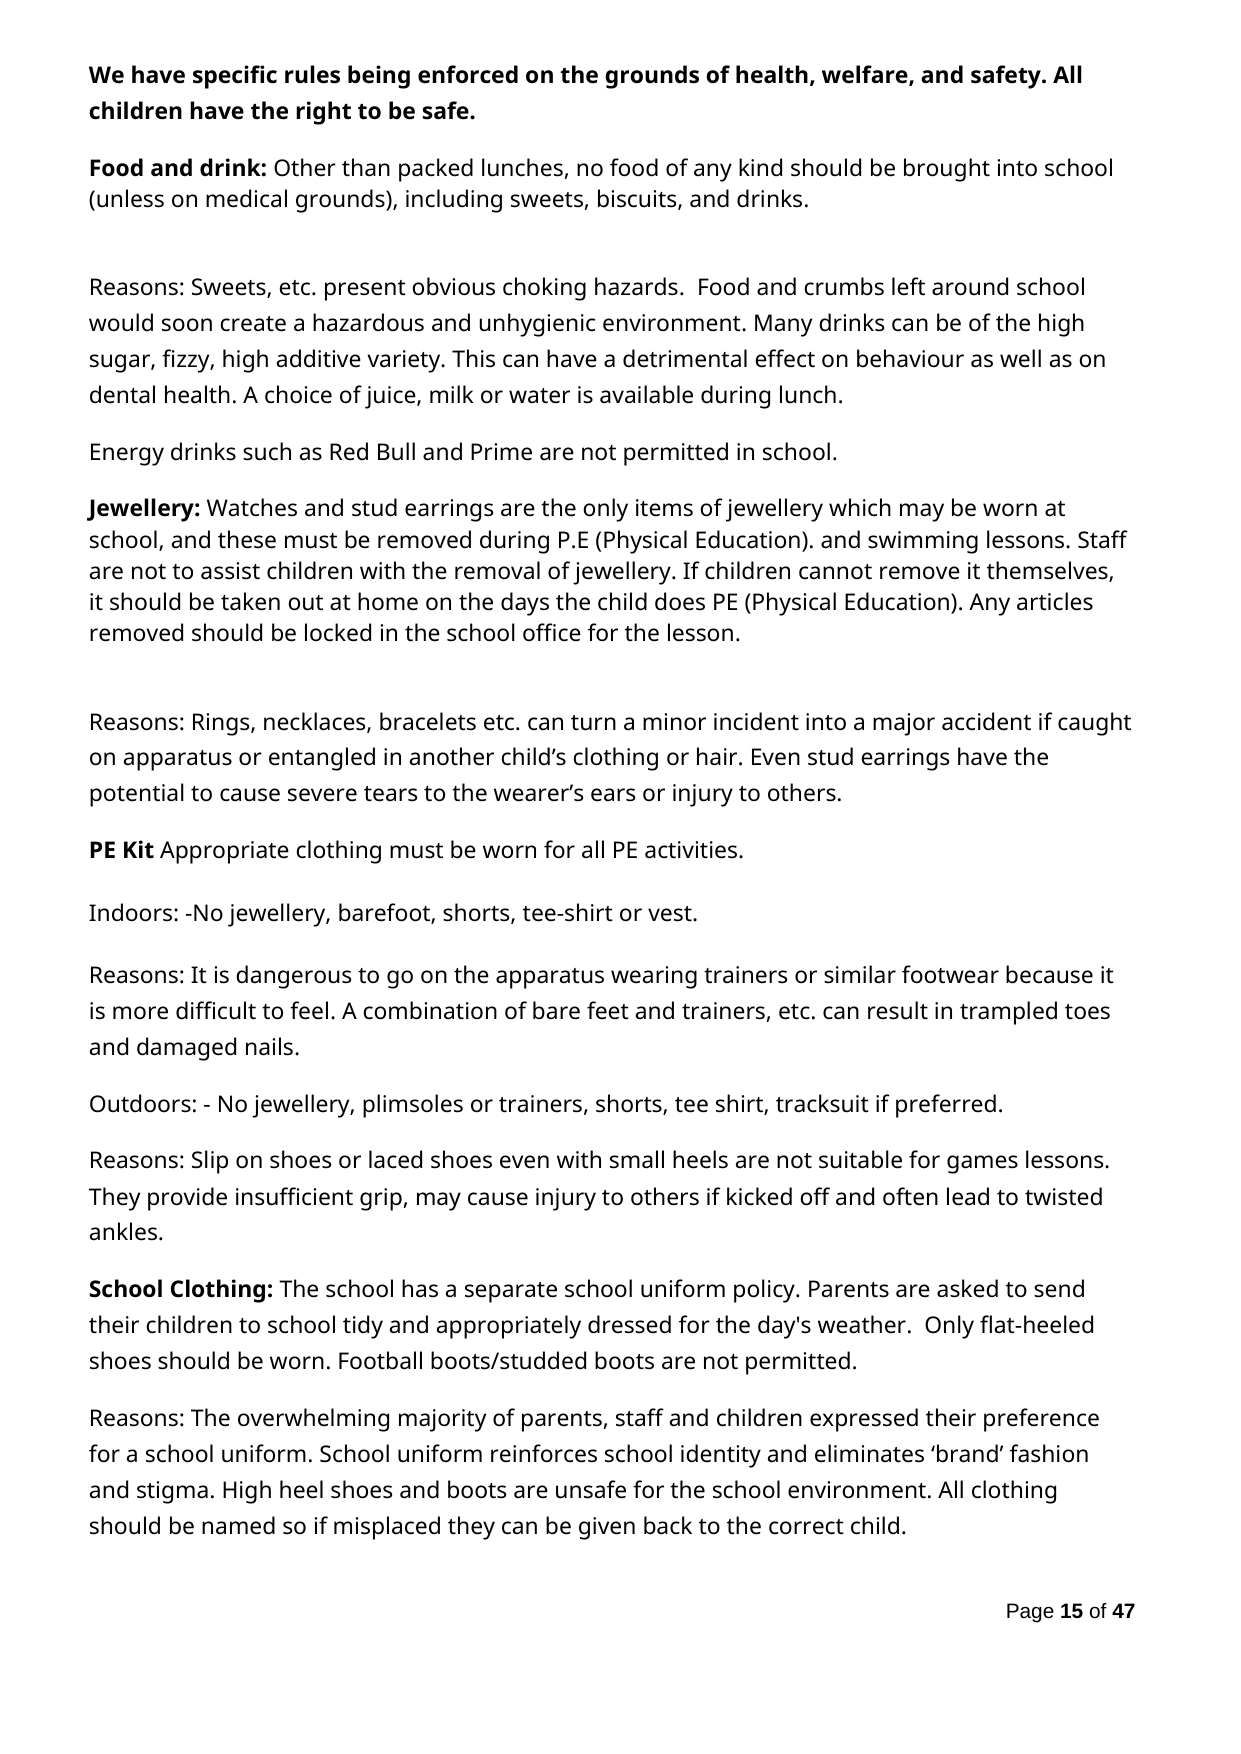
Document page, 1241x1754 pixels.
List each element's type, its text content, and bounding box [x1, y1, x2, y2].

text Reasons: The overwhelming majority of parents, staff and children expressed their preference for a school uniform. School uniform reinforces school identity and eliminates ‘brand’ fashion and stigma. High heel shoes and boots are unsafe for the school environment. All clothing should be named so if misplaced they can be given back to the correct child. [89, 1402, 1135, 1541]
text Reasons: Slip on shoes or laced shoes even with small heels are not suitable for games lessons. They provide insufficient grip, may cause injury to others if kicked off and often lead to twisted ankles. [89, 1144, 1135, 1248]
text PE Kit Appropriate clothing must be worn for all PE activities. [89, 834, 1135, 865]
text Jewellery: Watches and stud earrings are the only items of jewellery which may be worn at school, and these must be removed during P.E (Physical Education). and swimming lessons. Staff are not to assist children with the removal of jewellery. If children cannot remove it themselves, it should be taken out at home on the days the child does PE (Physical Education). Any articles removed should be locked in the school office for the lesson. [89, 492, 1135, 649]
text Reasons: It is dangerous to go on the apparatus wearing trainers or similar footwear because it is more difficult to feel. A combination of bare feet and trainers, etc. can result in trampled toes and damaged nails. [89, 959, 1135, 1062]
text Outdoors: - No jewellery, plimsoles or trainers, shorts, tee shirt, tracksuit if preferred. [89, 1088, 1135, 1119]
text School Clothing: The school has a separate school uniform policy. Parents are asked to send their children to school tidy and appropriately dressed for the day's weather. Only flat-heeled shoes should be worn. Football boots/studded boots are not permitted. [89, 1273, 1135, 1376]
text Energy drinks such as Red Bull and Prime are not permitted in school. [89, 436, 1135, 467]
text We have specific rules being enforced on the grounds of health, welfare, and safety. All children have the right to be safe. [89, 59, 1135, 126]
text Food and drink: Other than packed lunches, no food of any kind should be brought into school (unless on medical grounds), including sweets, biscuits, and drinks. [89, 152, 1135, 214]
text Reasons: Sweets, etc. present obvious choking hazards. Food and crumbs left around school would soon create a hazardous and unhygienic environment. Many drinks can be of the high sugar, fizzy, high additive variety. This can have a detrimental effect on behaviour as well as on dental health. A choice of juice, milk or water is available during lunch. [89, 271, 1135, 410]
text Reasons: Rings, necklaces, bracelets etc. can turn a minor incident into a major accident if caught on apparatus or entangled in another child’s clothing or hair. Even stud earrings have the potential to cause severe tears to the wearer’s ears or injury to others. [89, 705, 1135, 808]
text Indoors: -No jewellery, barefoot, shorts, tee-shirt or vest. [89, 897, 1135, 928]
